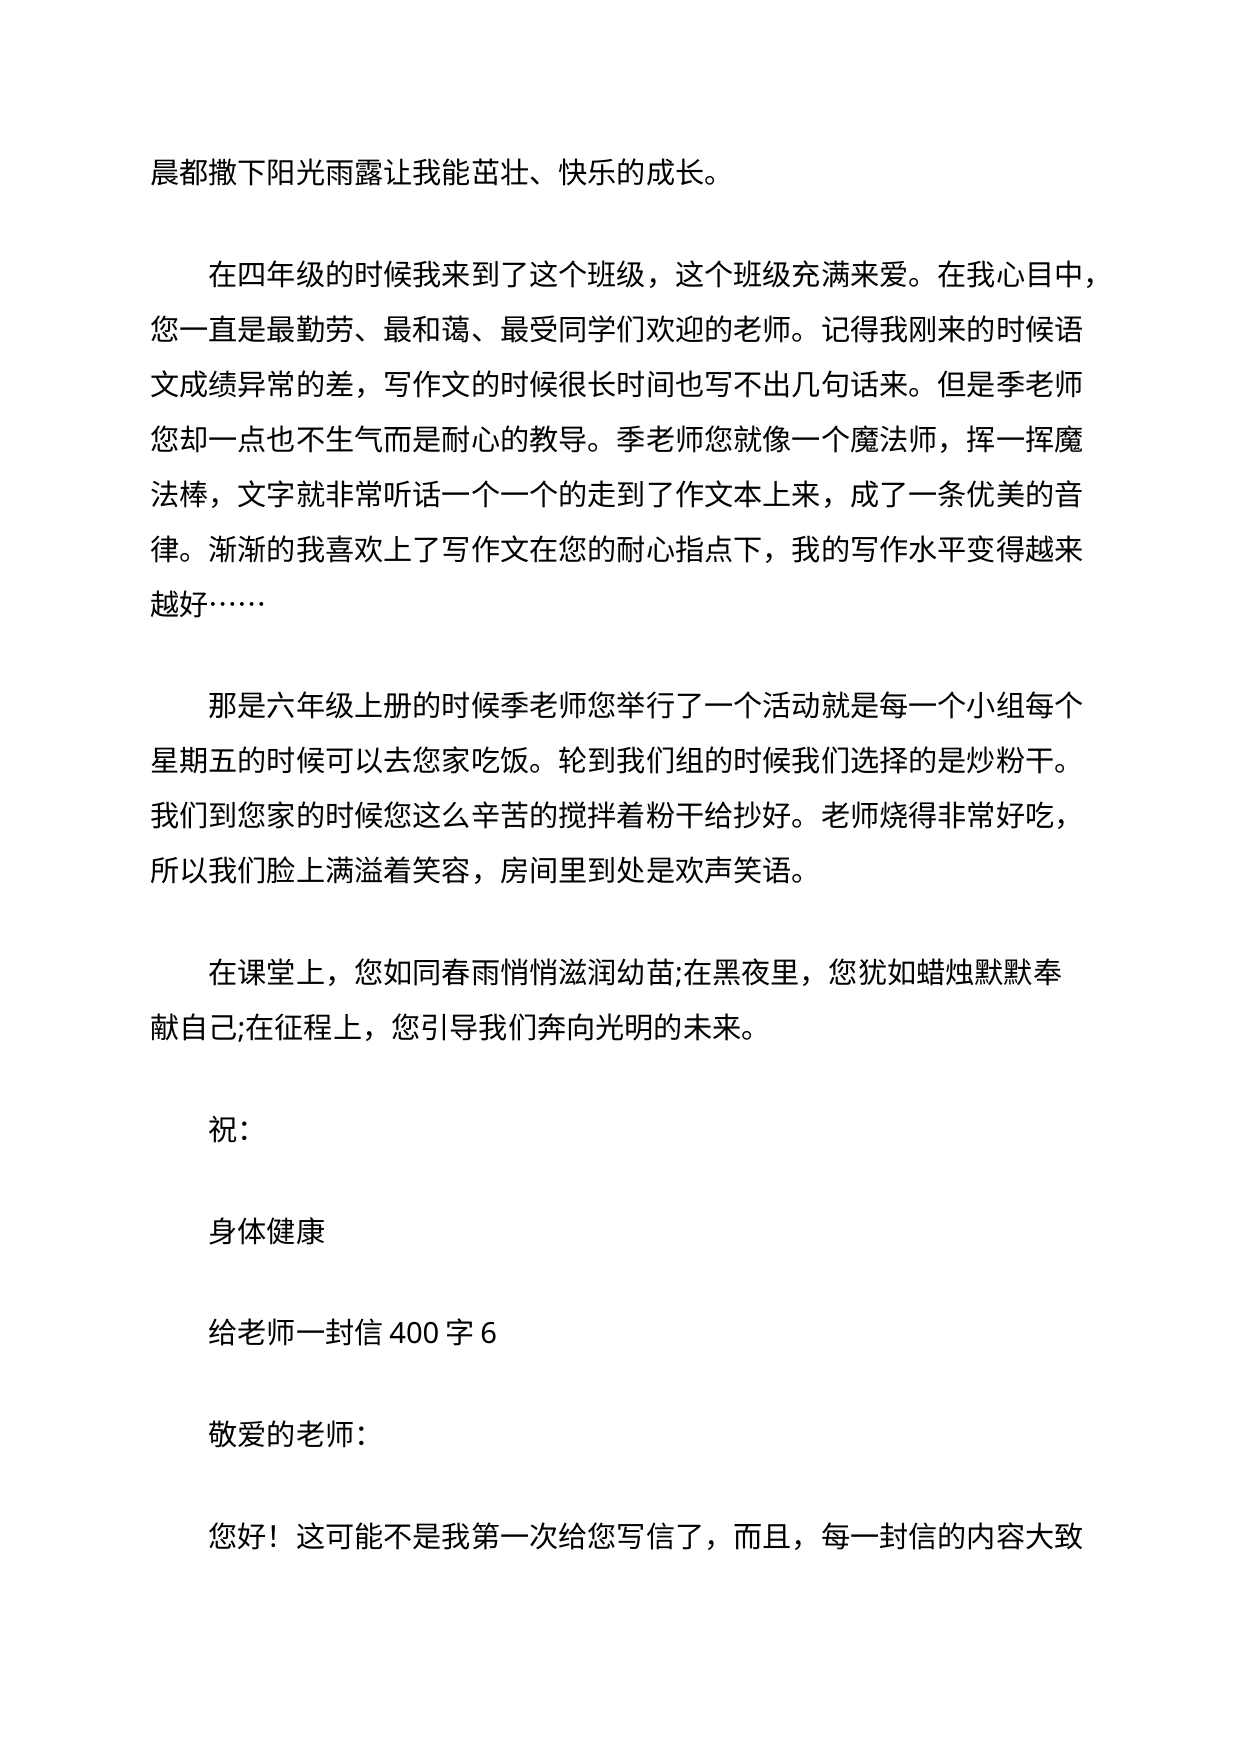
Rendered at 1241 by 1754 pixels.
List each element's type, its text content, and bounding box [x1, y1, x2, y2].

text 祝： [150, 1106, 1090, 1149]
text 身体健康 [150, 1208, 1090, 1250]
text 在课堂上，您如同春雨悄悄滋润幼苗;在黑夜里，您犹如蜡烛默默奉献自己;在征程上，您引导我们奔向光明的未来。 [150, 949, 1090, 1047]
text 敬爱的老师： [150, 1412, 1090, 1454]
text 给老师一封信400字6 [150, 1310, 1090, 1352]
text 在四年级的时候我来到了这个班级，这个班级充满来爱。在我心目中，您一直是最勤劳、最和蔼、最受同学们欢迎的老师。记得我刚来的时候语文成绩异常的差，写作文的时候很长时间也写不出几句话来。但是季老师您却一点也不生气而是耐心的教导。季老师您就像一个魔法师，挥一挥魔法棒，文字就非常听话一个一个的走到了作文本上来，成了一条优美的音律。渐渐的我喜欢上了写作文在您的耐心指点下，我的写作水平变得越来越好…… [150, 252, 1090, 623]
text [150, 150, 1090, 192]
text 那是六年级上册的时候季老师您举行了一个活动就是每一个小组每个星期五的时候可以去您家吃饭。轮到我们组的时候我们选择的是炒粉干。我们到您家的时候您这么辛苦的搅拌着粉干给抄好。老师烧得非常好吃，所以我们脸上满溢着笑容，房间里到处是欢声笑语。 [150, 683, 1090, 890]
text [150, 1514, 1090, 1556]
